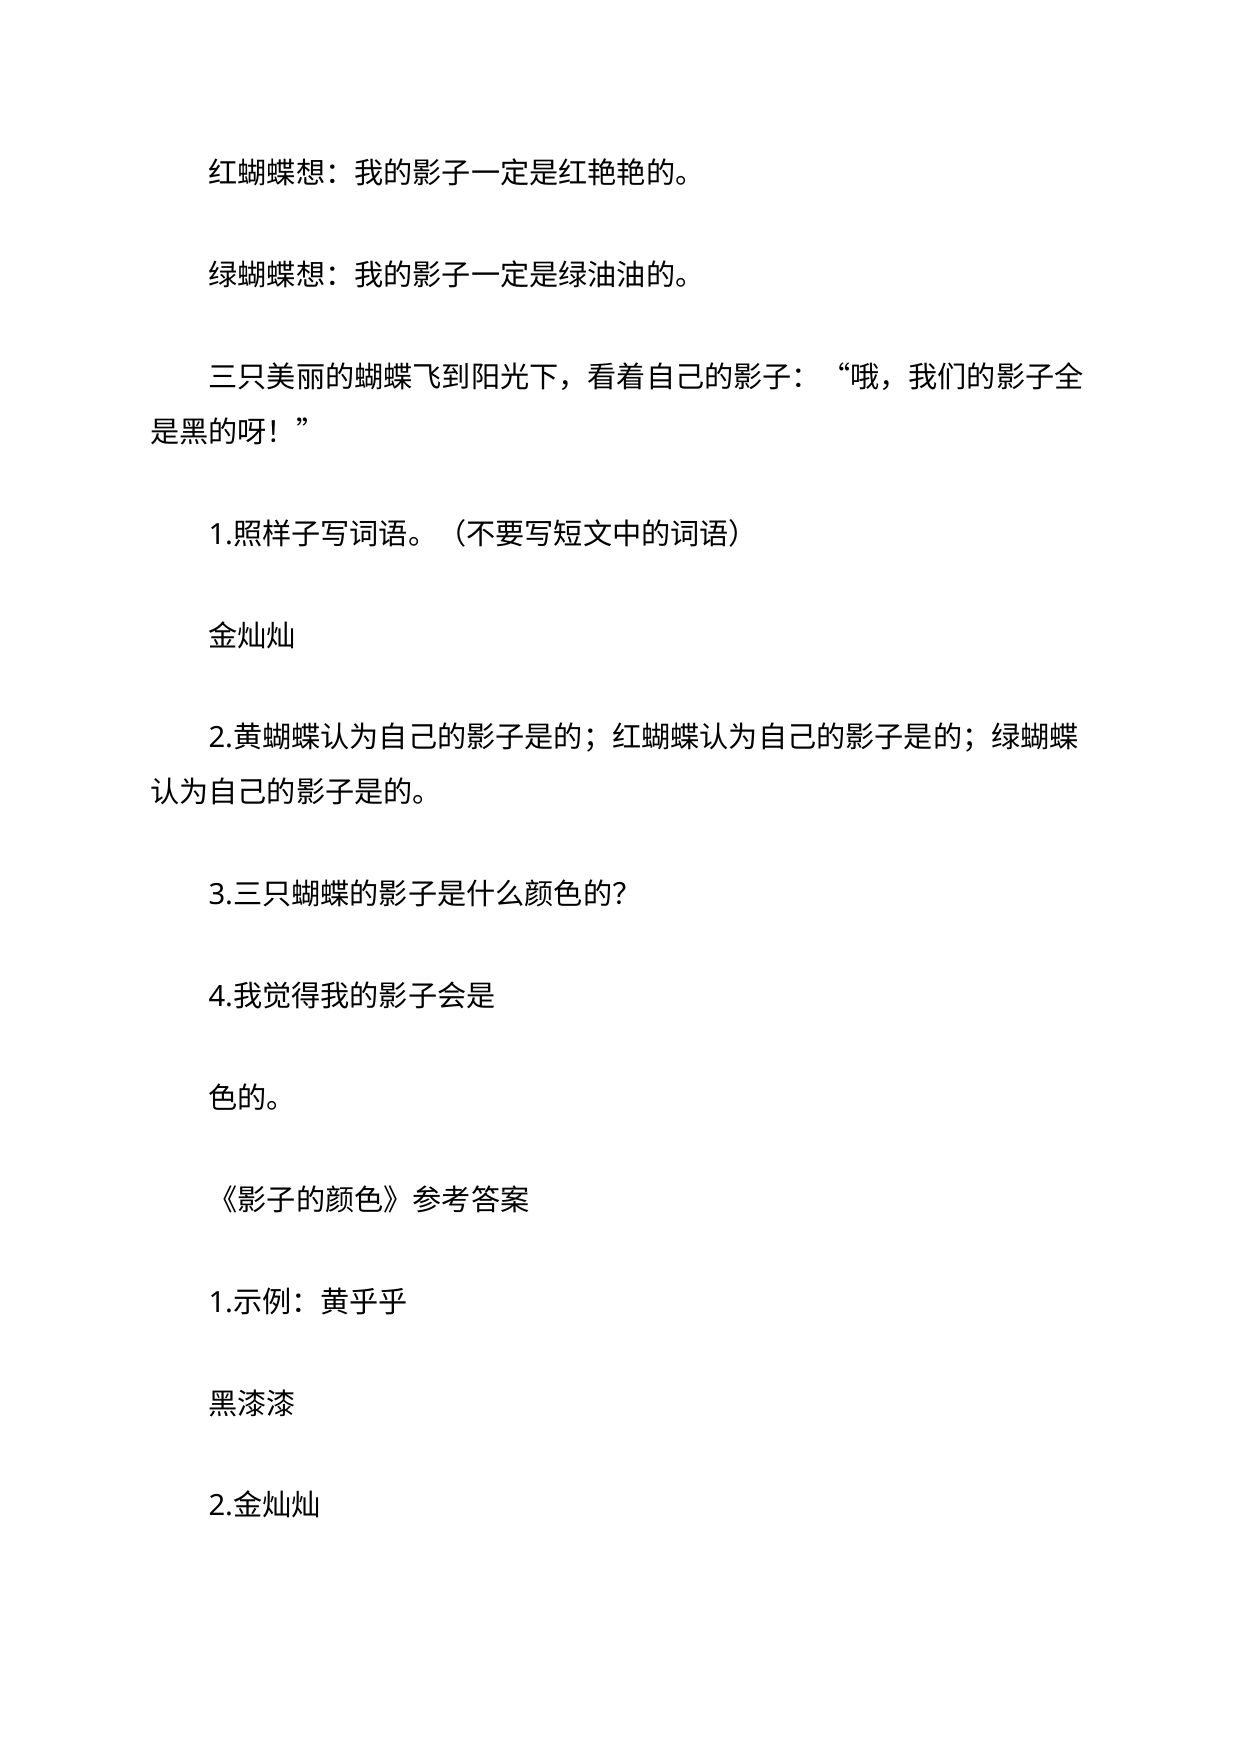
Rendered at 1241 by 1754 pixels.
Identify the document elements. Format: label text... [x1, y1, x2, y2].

text 4.我觉得我的影子会是 [150, 973, 1090, 1015]
text 色的。 [150, 1075, 1090, 1117]
text 绿蝴蝶想：我的影子一定是绿油油的。 [150, 252, 1090, 294]
text 三只美丽的蝴蝶飞到阳光下，看着自己的影子：“哦，我们的影子全是黑的呀！” [150, 353, 1090, 451]
text 2.金灿灿 [150, 1482, 1090, 1524]
text 黑漆漆 [150, 1380, 1090, 1422]
text 金灿灿 [150, 612, 1090, 654]
text 2.黄蝴蝶认为自己的影子是的；红蝴蝶认为自己的影子是的；绿蝴蝶认为自己的影子是的。 [150, 714, 1090, 811]
text 1.示例：黄乎乎 [150, 1278, 1090, 1321]
text 3.三只蝴蝶的影子是什么颜色的？ [150, 871, 1090, 913]
text 1.照样子写词语。（不要写短文中的词语） [150, 510, 1090, 553]
text 《影子的颜色》参考答案 [150, 1176, 1090, 1219]
text 红蝴蝶想：我的影子一定是红艳艳的。 [150, 150, 1090, 192]
